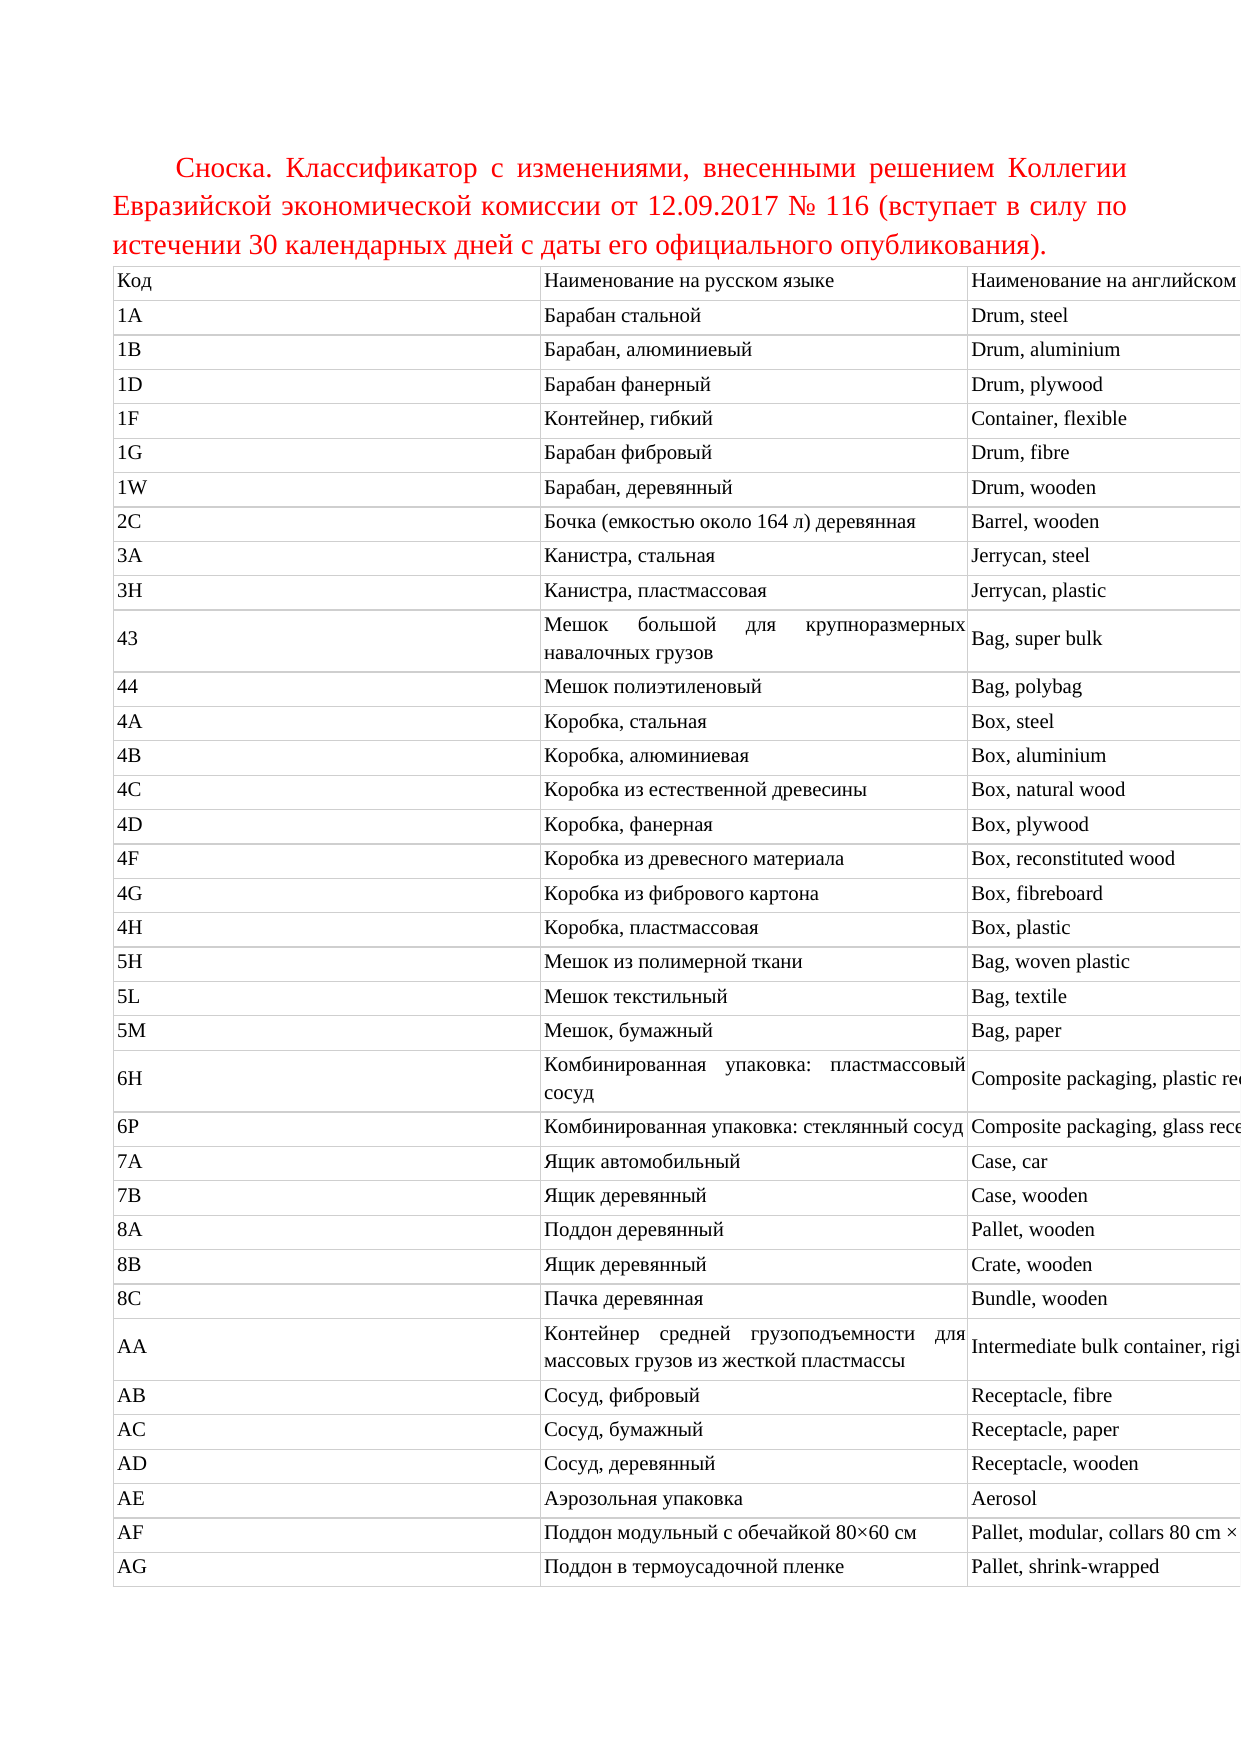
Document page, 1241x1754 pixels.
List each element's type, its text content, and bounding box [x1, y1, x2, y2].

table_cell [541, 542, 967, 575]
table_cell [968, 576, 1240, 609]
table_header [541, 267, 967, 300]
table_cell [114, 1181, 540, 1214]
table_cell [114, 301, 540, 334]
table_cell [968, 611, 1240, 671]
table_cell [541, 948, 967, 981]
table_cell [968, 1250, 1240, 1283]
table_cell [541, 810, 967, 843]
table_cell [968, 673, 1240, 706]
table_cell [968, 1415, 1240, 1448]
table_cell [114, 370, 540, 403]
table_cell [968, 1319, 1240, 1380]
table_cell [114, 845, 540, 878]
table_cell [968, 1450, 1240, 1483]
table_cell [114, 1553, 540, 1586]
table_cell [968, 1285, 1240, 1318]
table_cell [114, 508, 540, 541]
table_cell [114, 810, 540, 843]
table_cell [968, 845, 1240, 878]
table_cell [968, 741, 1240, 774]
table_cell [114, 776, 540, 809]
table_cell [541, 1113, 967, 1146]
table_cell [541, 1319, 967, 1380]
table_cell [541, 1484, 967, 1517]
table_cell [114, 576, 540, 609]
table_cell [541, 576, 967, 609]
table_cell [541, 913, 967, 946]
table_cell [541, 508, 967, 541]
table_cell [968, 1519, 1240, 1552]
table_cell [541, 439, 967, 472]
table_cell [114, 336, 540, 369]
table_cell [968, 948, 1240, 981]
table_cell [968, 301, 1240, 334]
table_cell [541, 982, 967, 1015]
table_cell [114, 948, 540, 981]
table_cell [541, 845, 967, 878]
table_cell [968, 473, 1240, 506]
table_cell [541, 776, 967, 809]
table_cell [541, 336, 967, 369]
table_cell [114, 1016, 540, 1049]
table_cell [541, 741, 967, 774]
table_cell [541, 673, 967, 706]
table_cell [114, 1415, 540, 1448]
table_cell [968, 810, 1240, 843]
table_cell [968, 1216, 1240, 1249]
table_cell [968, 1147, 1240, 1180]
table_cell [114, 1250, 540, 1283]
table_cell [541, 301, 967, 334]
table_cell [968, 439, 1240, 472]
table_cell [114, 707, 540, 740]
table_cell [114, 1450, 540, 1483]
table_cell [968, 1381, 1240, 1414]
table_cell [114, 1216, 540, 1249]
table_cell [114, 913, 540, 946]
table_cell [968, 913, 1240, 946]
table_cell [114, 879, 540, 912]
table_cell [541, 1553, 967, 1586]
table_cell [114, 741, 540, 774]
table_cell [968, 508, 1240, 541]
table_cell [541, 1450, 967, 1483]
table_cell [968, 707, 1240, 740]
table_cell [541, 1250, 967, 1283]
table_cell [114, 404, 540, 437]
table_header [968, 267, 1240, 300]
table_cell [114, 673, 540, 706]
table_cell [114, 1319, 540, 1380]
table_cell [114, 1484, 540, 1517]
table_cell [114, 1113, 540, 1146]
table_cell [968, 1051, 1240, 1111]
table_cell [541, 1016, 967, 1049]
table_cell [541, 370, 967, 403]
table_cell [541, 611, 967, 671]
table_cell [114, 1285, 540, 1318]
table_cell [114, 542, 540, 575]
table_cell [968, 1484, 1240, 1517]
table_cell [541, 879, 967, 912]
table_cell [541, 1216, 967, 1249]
text Сноска. Классификатор с изменениями, внесенными решением Коллегии Евразийской экономической комиссии от 12.09.2017 № 116 (вступает в силу по истечении 30 календарных дней с даты его официального опубликования). [112, 150, 1128, 261]
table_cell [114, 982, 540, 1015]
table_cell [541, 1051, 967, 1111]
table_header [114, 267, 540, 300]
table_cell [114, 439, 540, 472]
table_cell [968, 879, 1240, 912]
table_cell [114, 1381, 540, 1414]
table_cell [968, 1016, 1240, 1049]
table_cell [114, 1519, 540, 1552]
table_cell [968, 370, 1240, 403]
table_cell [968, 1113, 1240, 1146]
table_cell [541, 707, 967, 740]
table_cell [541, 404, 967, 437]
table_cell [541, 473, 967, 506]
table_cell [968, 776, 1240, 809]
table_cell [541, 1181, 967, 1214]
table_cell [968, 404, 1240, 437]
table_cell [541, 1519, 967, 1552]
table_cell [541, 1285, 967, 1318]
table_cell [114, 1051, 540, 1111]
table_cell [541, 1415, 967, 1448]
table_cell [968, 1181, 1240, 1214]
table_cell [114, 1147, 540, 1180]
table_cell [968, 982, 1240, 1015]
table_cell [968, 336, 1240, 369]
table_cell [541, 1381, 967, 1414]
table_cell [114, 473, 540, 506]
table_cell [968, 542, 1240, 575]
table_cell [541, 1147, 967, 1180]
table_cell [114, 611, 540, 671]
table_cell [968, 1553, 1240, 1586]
